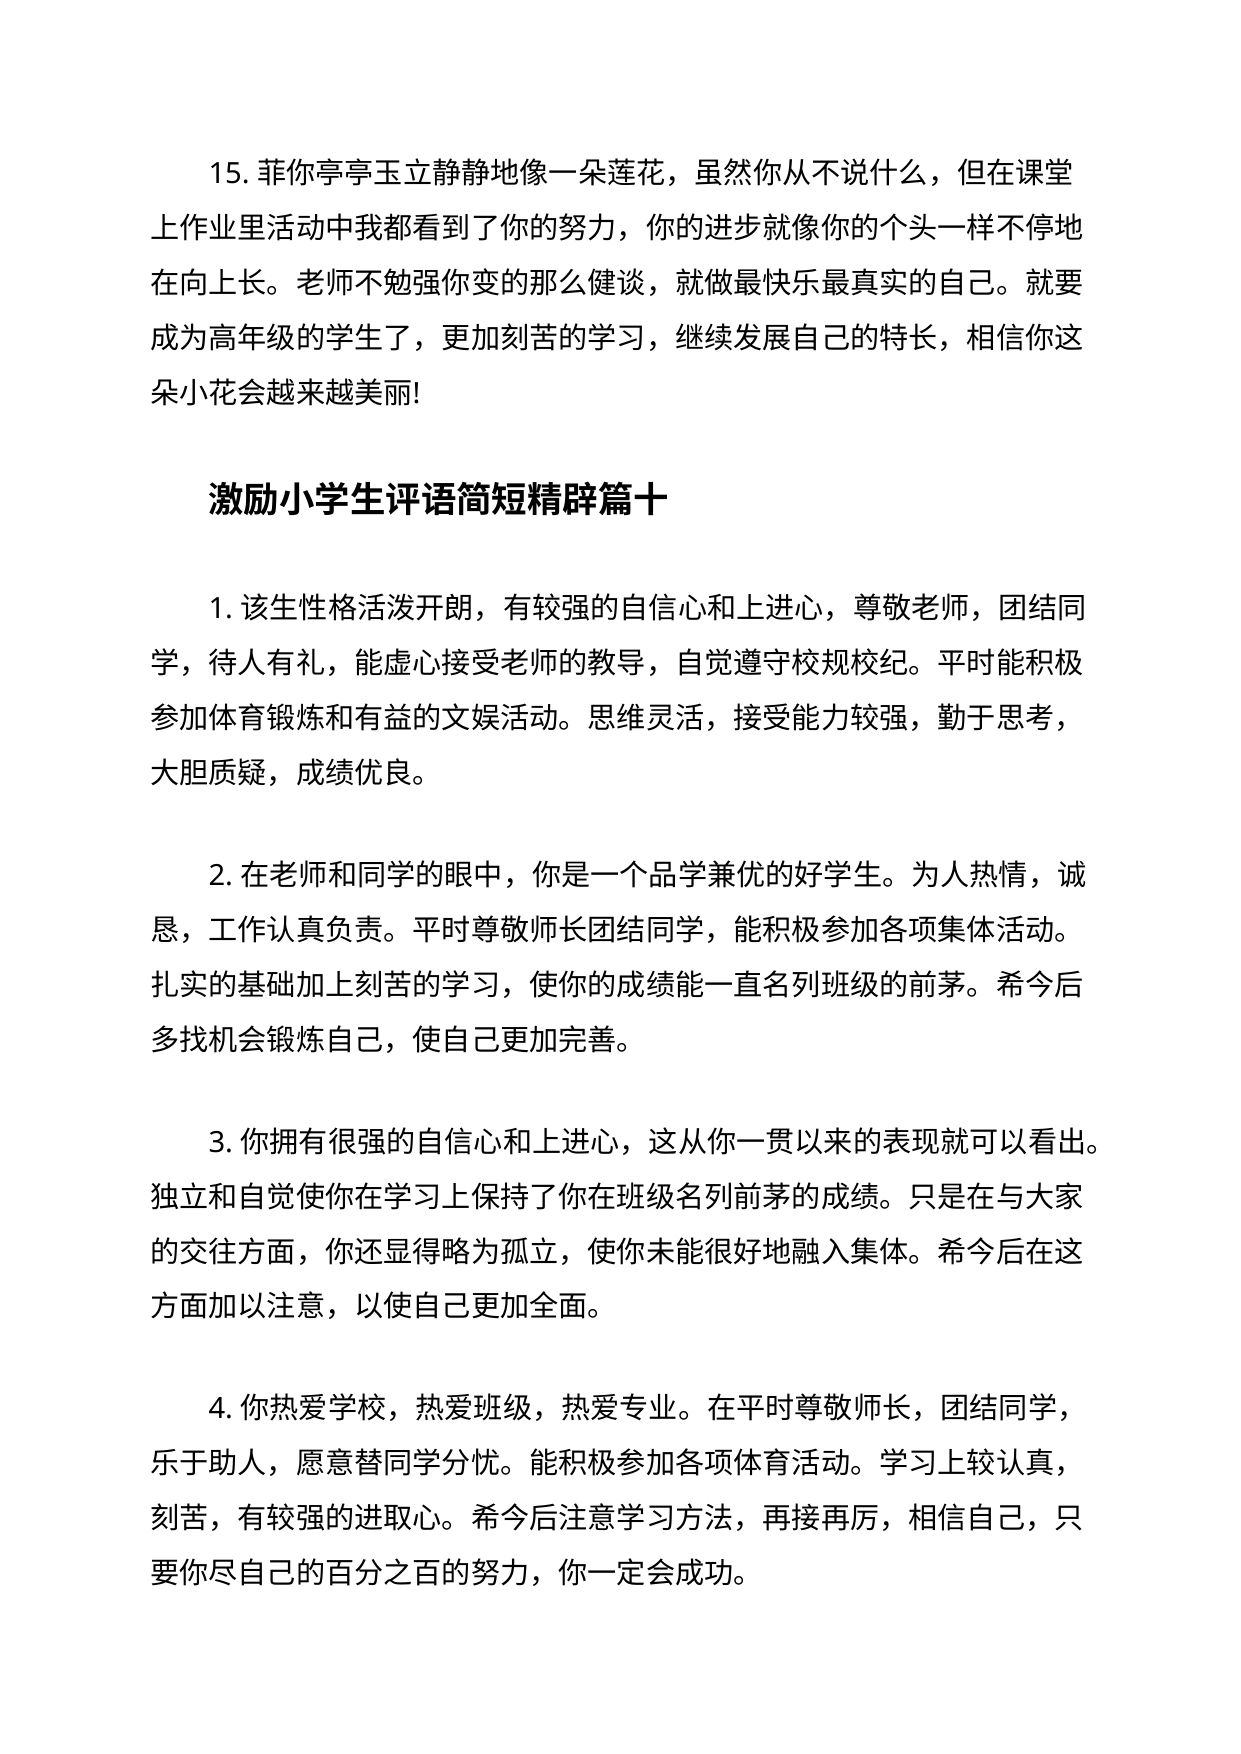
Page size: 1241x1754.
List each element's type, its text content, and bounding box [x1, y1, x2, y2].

text 4. 你热爱学校，热爱班级，热爱专业。在平时尊敬师长，团结同学，乐于助人，愿意替同学分忧。能积极参加各项体育活动。学习上较认真，刻苦，有较强的进取心。希今后注意学习方法，再接再厉，相信自己，只要你尽自己的百分之百的努力，你一定会成功。 [150, 1385, 1090, 1592]
text 2. 在老师和同学的眼中，你是一个品学兼优的好学生。为人热情，诚恳，工作认真负责。平时尊敬师长团结同学，能积极参加各项集体活动。扎实的基础加上刻苦的学习，使你的成绩能一直名列班级的前茅。希今后多找机会锻炼自己，使自己更加完善。 [150, 852, 1090, 1059]
text 激励小学生评语简短精辟篇十 [150, 472, 1090, 523]
text 15. 菲你亭亭玉立静静地像一朵莲花，虽然你从不说什么，但在课堂上作业里活动中我都看到了你的努力，你的进步就像你的个头一样不停地在向上长。老师不勉强你变的那么健谈，就做最快乐最真实的自己。就要成为高年级的学生了，更加刻苦的学习，继续发展自己的特长，相信你这朵小花会越来越美丽! [150, 150, 1090, 412]
text 3. 你拥有很强的自信心和上进心，这从你一贯以来的表现就可以看出。独立和自觉使你在学习上保持了你在班级名列前茅的成绩。只是在与大家的交往方面，你还显得略为孤立，使你未能很好地融入集体。希今后在这方面加以注意，以使自己更加全面。 [150, 1118, 1090, 1325]
text 1. 该生性格活泼开朗，有较强的自信心和上进心，尊敬老师，团结同学，待人有礼，能虚心接受老师的教导，自觉遵守校规校纪。平时能积极参加体育锻炼和有益的文娱活动。思维灵活，接受能力较强，勤于思考，大胆质疑，成绩优良。 [150, 585, 1090, 792]
